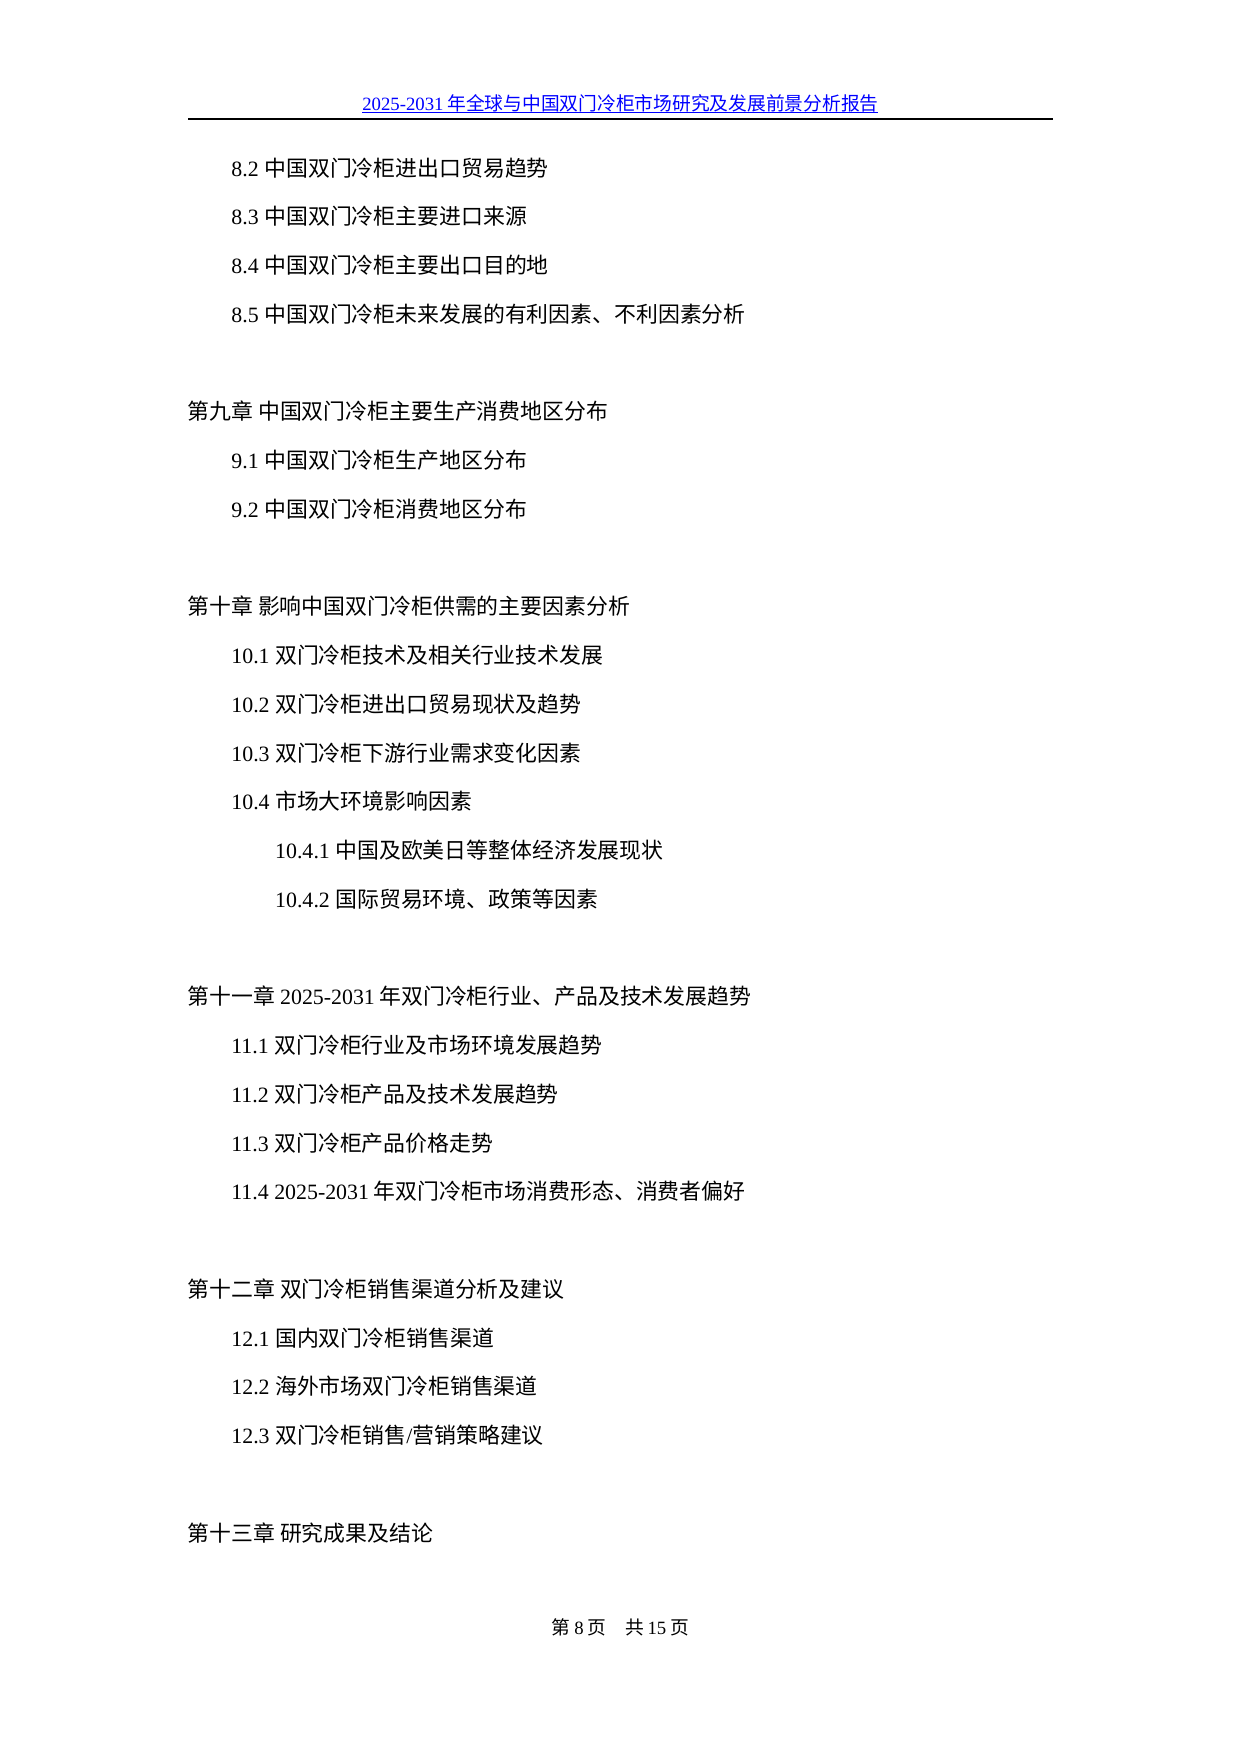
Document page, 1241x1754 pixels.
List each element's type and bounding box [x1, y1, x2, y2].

text [187, 150, 1053, 1548]
